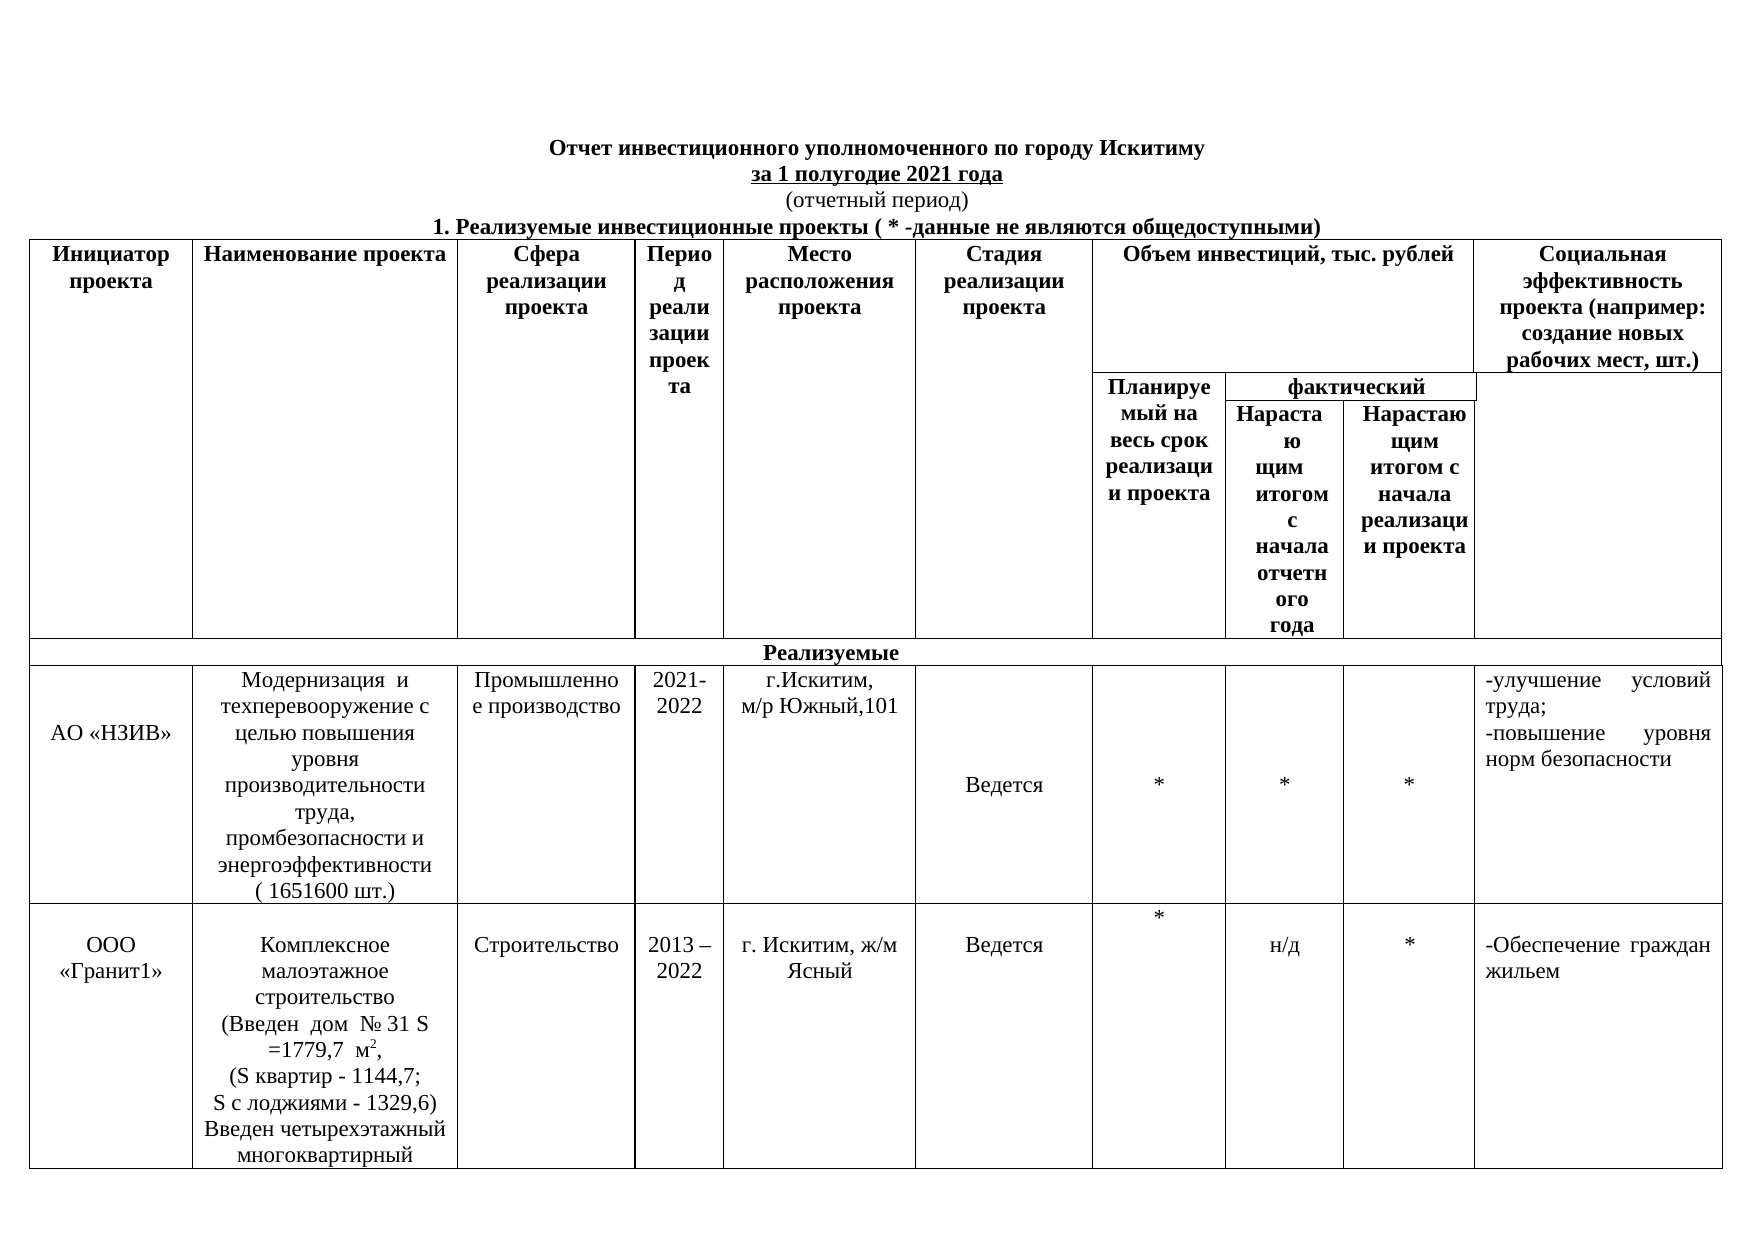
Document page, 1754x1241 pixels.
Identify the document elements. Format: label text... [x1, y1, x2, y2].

table_header Стадия реализации проекта [916, 240, 1092, 638]
table_header Наименование проекта [193, 240, 457, 638]
table_cell * [1226, 666, 1343, 903]
table_cell Промышленное производство [458, 666, 634, 903]
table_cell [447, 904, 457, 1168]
table_header Период реали зации проек та [636, 240, 723, 638]
table_header Место расположения проекта [724, 240, 915, 638]
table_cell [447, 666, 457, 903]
table_cell Нарастаю щим итогом с начала отчетного года [1226, 401, 1343, 638]
table_header Социальная эффективность проекта (например: создание новых рабочих мест, шт.) [1474, 240, 1721, 372]
table_cell 2013 – 2022 [636, 904, 723, 1168]
table_cell * [1344, 666, 1474, 903]
table_cell -улучшение условий труда; -повышение уровня норм безопасности [1475, 666, 1722, 903]
table_cell ООО «Гранит1» [30, 904, 192, 1168]
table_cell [1475, 904, 1722, 1168]
table_cell [1477, 373, 1721, 399]
table_cell г.Искитим, м/р Южный,101 [724, 666, 915, 903]
text 1. Реализуемые инвестиционные проекты ( * -данные не являются общедоступными) [89, 213, 1665, 239]
table_cell Строительство [458, 904, 634, 1168]
table_cell Ведется [916, 904, 1092, 1168]
table_cell * [1093, 904, 1225, 1168]
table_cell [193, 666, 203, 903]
table_cell Нарастаю щим итогом с начала реализации проекта [1344, 401, 1474, 638]
table_cell Ведется [916, 666, 1092, 903]
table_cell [724, 904, 915, 1168]
text Отчет инвестиционного уполномоченного по городу Искитиму [89, 134, 1665, 160]
table_cell [1475, 400, 1721, 638]
table_header Инициатор проекта [30, 240, 192, 638]
table_cell АО «НЗИВ» [30, 666, 192, 903]
table_cell фактический [1226, 373, 1476, 399]
table_header Объем инвестиций, тыс. рублей [1093, 240, 1473, 372]
table_cell н/д [1226, 904, 1343, 1168]
table_cell * [1093, 666, 1225, 903]
text (отчетный период) [89, 187, 1665, 213]
table_cell Реализуемые [30, 639, 1721, 665]
table_header Сфера реализации проекта [458, 240, 634, 638]
text за 1 полугодие 2021 года [89, 160, 1665, 187]
table_cell 2021-2022 [636, 666, 723, 903]
table_cell * [1344, 904, 1474, 1168]
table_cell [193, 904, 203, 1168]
table_cell Планируе мый на весь срок реализации проекта [1093, 373, 1225, 638]
